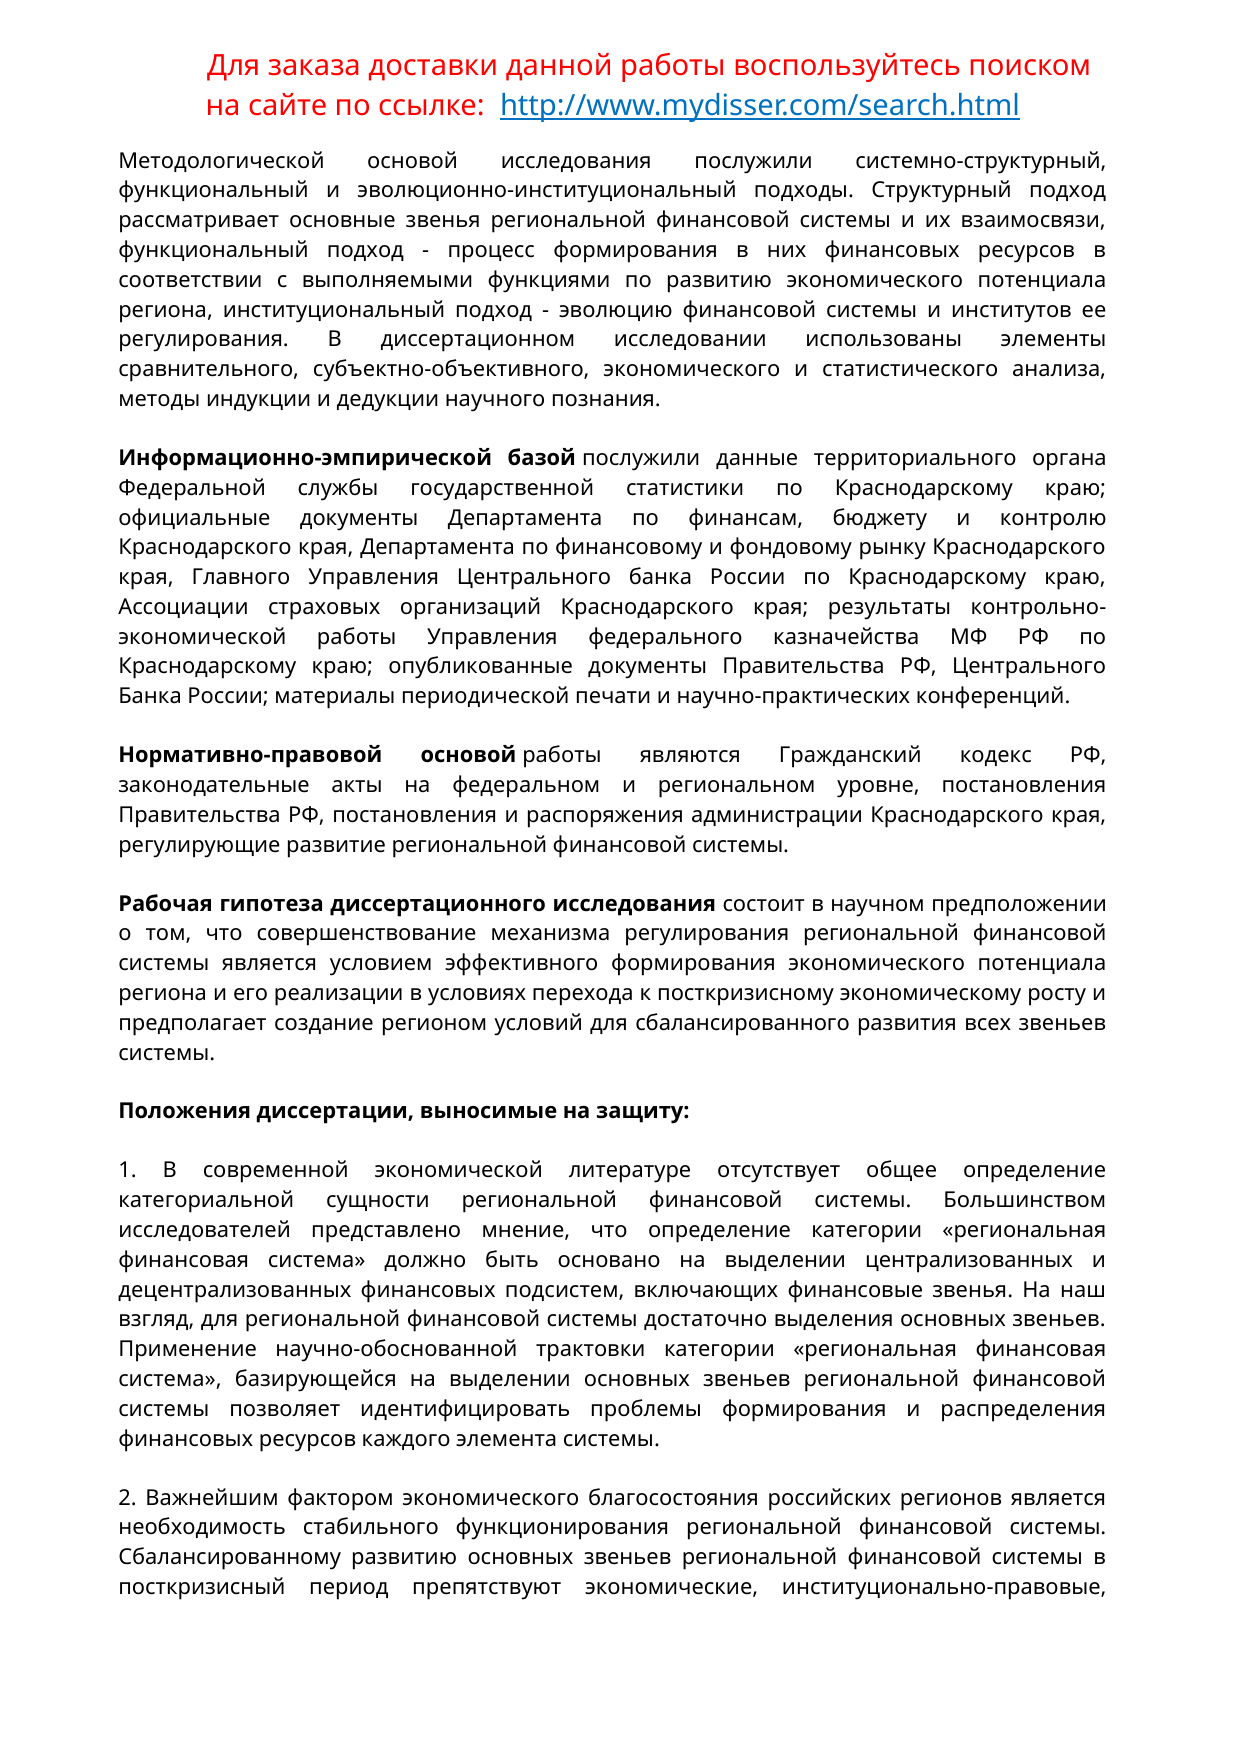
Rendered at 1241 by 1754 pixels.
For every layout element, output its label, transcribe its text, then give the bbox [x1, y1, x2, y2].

text Рабочая гипотеза диссертационного исследования состоит в научном предположении о том, что совершенствование механизма регулирования региональной финансовой системы является условием эффективного формирования экономического потенциала региона и его реализации в условиях перехода к посткризисному экономическому росту и предполагает создание регионом условий для сбалансированного развития всех звеньев системы. [118, 887, 1107, 1066]
text Методологической основой исследования послужили системно-структурный, функциональный и эволюционно-институциональный подходы. Структурный подход рассматривает основные звенья региональной финансовой системы и их взаимосвязи, функциональный подход - процесс формирования в них финансовых ресурсов в соответствии с выполняемыми функциями по развитию экономического потенциала региона, институциональный подход - эволюцию финансовой системы и институтов ее регулирования. В диссертационном исследовании использованы элементы сравнительного, субъектно-объективного, экономического и статистического анализа, методы индукции и дедукции научного познания. [118, 144, 1107, 413]
text Информационно-эмпирической базой послужили данные территориального органа Федеральной службы государственной статистики по Краснодарскому краю; официальные документы Департамента по финансам, бюджету и контролю Краснодарского края, Департамента по финансовому и фондовому рынку Краснодарского края, Главного Управления Центрального банка России по Краснодарскому краю, Ассоциации страховых организаций Краснодарского края; результаты контрольно-экономической работы Управления федерального казначейства МФ РФ по Краснодарскому краю; опубликованные документы Правительства РФ, Центрального Банка России; материалы периодической печати и научно-практических конференций. [118, 442, 1107, 710]
text Положения диссертации, выносимые на защиту: [118, 1095, 1107, 1125]
text 1. В современной экономической литературе отсутствует общее определение категориальной сущности региональной финансовой системы. Большинством исследователей представлено мнение, что определение категории «региональная финансовая система» должно быть основано на выделении централизованных и децентрализованных финансовых подсистем, включающих финансовые звенья. На наш взгляд, для региональной финансовой системы достаточно выделения основных звеньев. Применение научно-обоснованной трактовки категории «региональная финансовая система», базирующейся на выделении основных звеньев региональной финансовой системы позволяет идентифицировать проблемы формирования и распределения финансовых ресурсов каждого элемента системы. [118, 1154, 1107, 1452]
text Нормативно-правовой основой работы являются Гражданский кодекс РФ, законодательные акты на федеральном и региональном уровне, постановления Правительства РФ, постановления и распоряжения администрации Краснодарского края, регулирующие развитие региональной финансовой системы. [118, 739, 1107, 858]
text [118, 1481, 1107, 1601]
